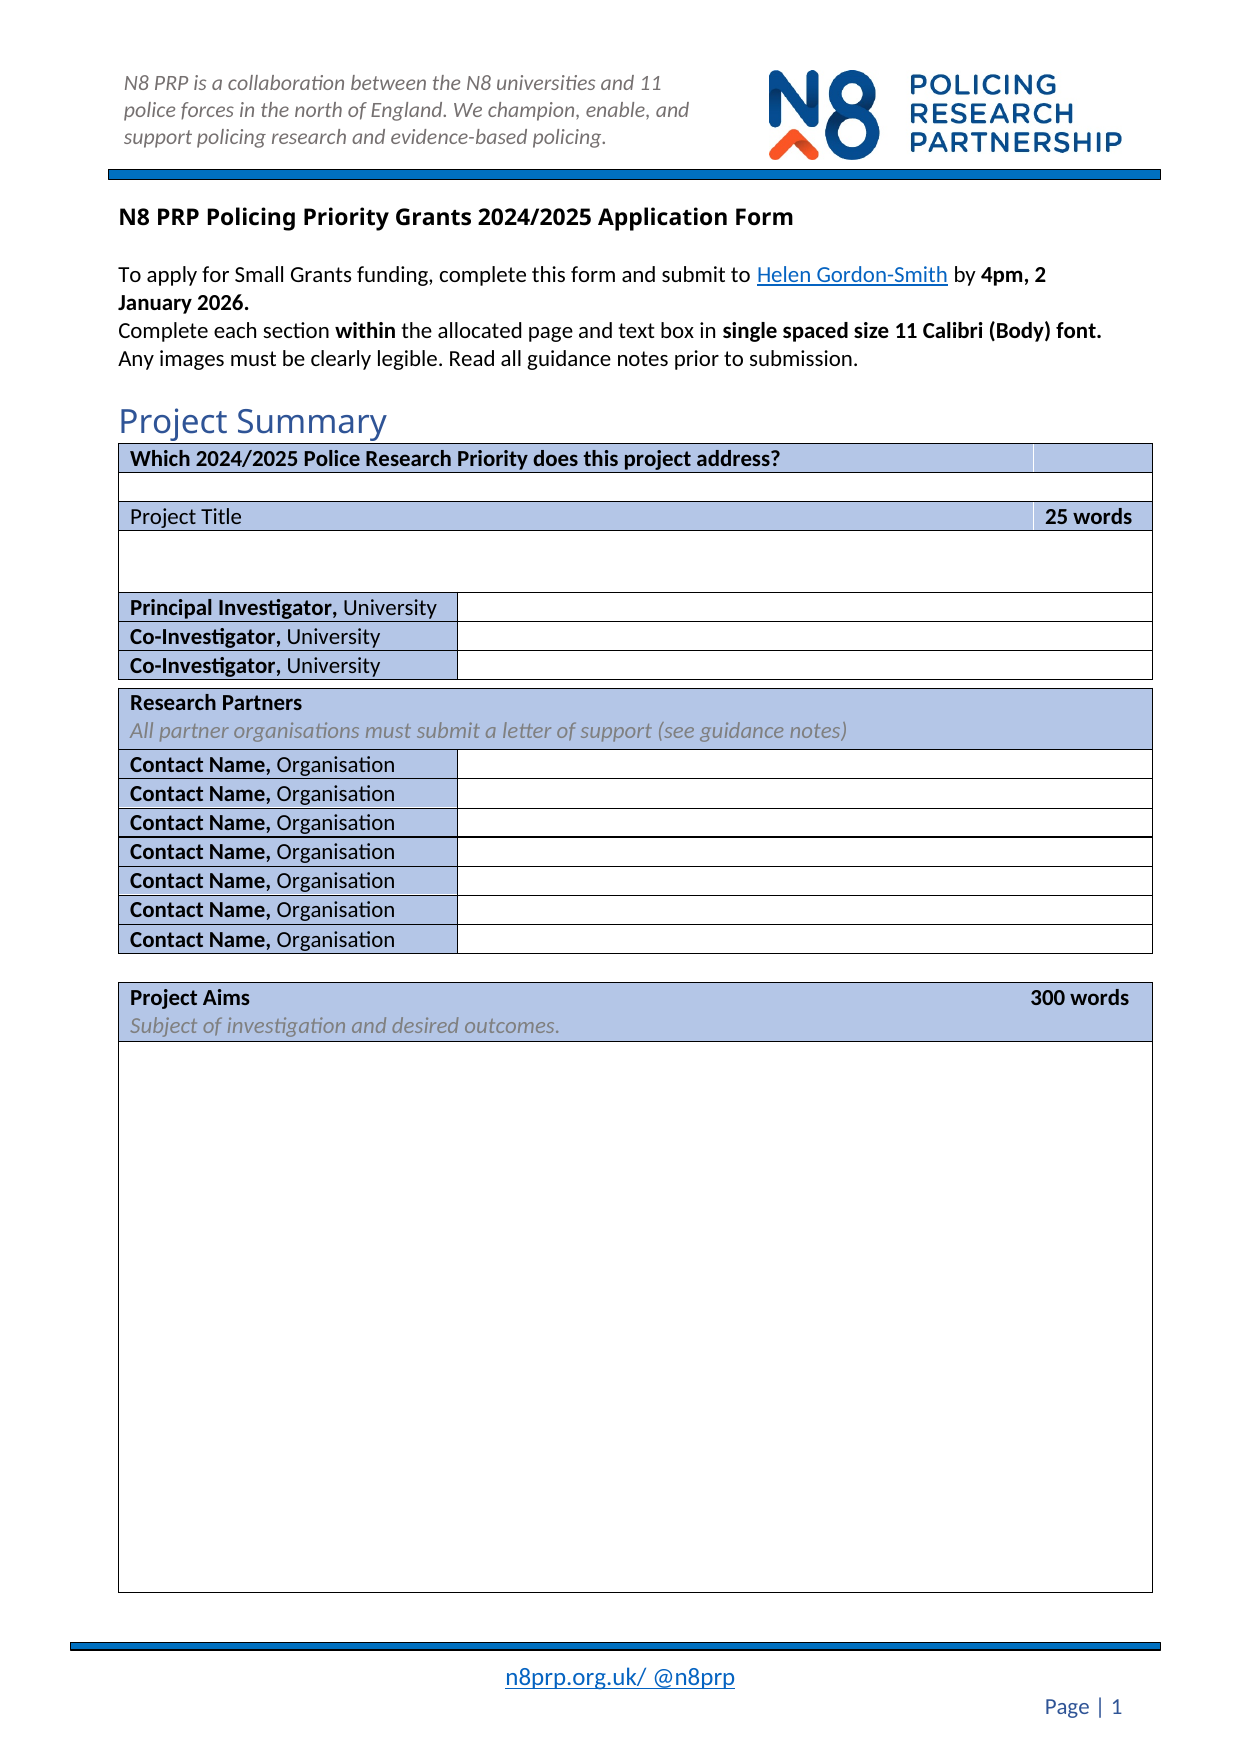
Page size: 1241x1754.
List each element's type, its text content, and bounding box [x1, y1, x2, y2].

table_cell [119, 473, 1152, 501]
table_cell Contact Name, Organisation [119, 750, 457, 778]
table_cell [458, 838, 1152, 866]
table_cell Contact Name, Organisation [119, 867, 457, 894]
table_cell Co-Investigator, University [119, 622, 457, 650]
table_cell [458, 622, 1152, 650]
table_cell Contact Name, Organisation [119, 809, 457, 836]
table_cell Co-Investigator, University [119, 651, 457, 679]
table_cell [458, 809, 1152, 836]
table_header Project Aims Subject of investigation and desired outcomes. [119, 983, 1019, 1041]
table_cell [119, 1042, 1152, 1592]
text Any images must be clearly legible. Read all guidance notes prior to submission. [118, 344, 1122, 372]
table_cell Contact Name, Organisation [119, 896, 457, 924]
table_cell [458, 779, 1152, 807]
table_header Which 2024/2025 Police Research Priority does this project address? [119, 444, 1033, 472]
table_header [1034, 444, 1152, 472]
table_cell Principal Investigator, University [119, 593, 457, 621]
table_cell [458, 896, 1152, 924]
table_header Research Partners All partner organisations must submit a letter of support (see guidance notes) [119, 689, 1152, 749]
picture [769, 70, 1123, 160]
table_cell [119, 531, 1152, 592]
table_cell [119, 502, 1033, 530]
table_cell [458, 651, 1152, 679]
text Complete each section within the allocated page and text box in single spaced size 11 Calibri (Body) font. [118, 316, 1122, 344]
table_header 300 words [1019, 983, 1152, 1041]
table_cell [458, 925, 1152, 953]
table_cell [458, 593, 1152, 621]
text N8 PRP Policing Priority Grants 2024/2025 Application Form [118, 201, 1122, 232]
table_cell [458, 750, 1152, 778]
subtitle Project Summary [118, 397, 1122, 443]
table_cell [458, 867, 1152, 894]
table_cell Contact Name, Organisation [119, 925, 457, 953]
text To apply for Small Grants funding, complete this form and submit to Helen Gordon-Smith by 4pm, 2 January 2026. [118, 260, 1122, 316]
table_cell Contact Name, Organisation [119, 779, 457, 807]
table_cell 25 words [1034, 502, 1152, 530]
table_cell Contact Name, Organisation [119, 838, 457, 866]
